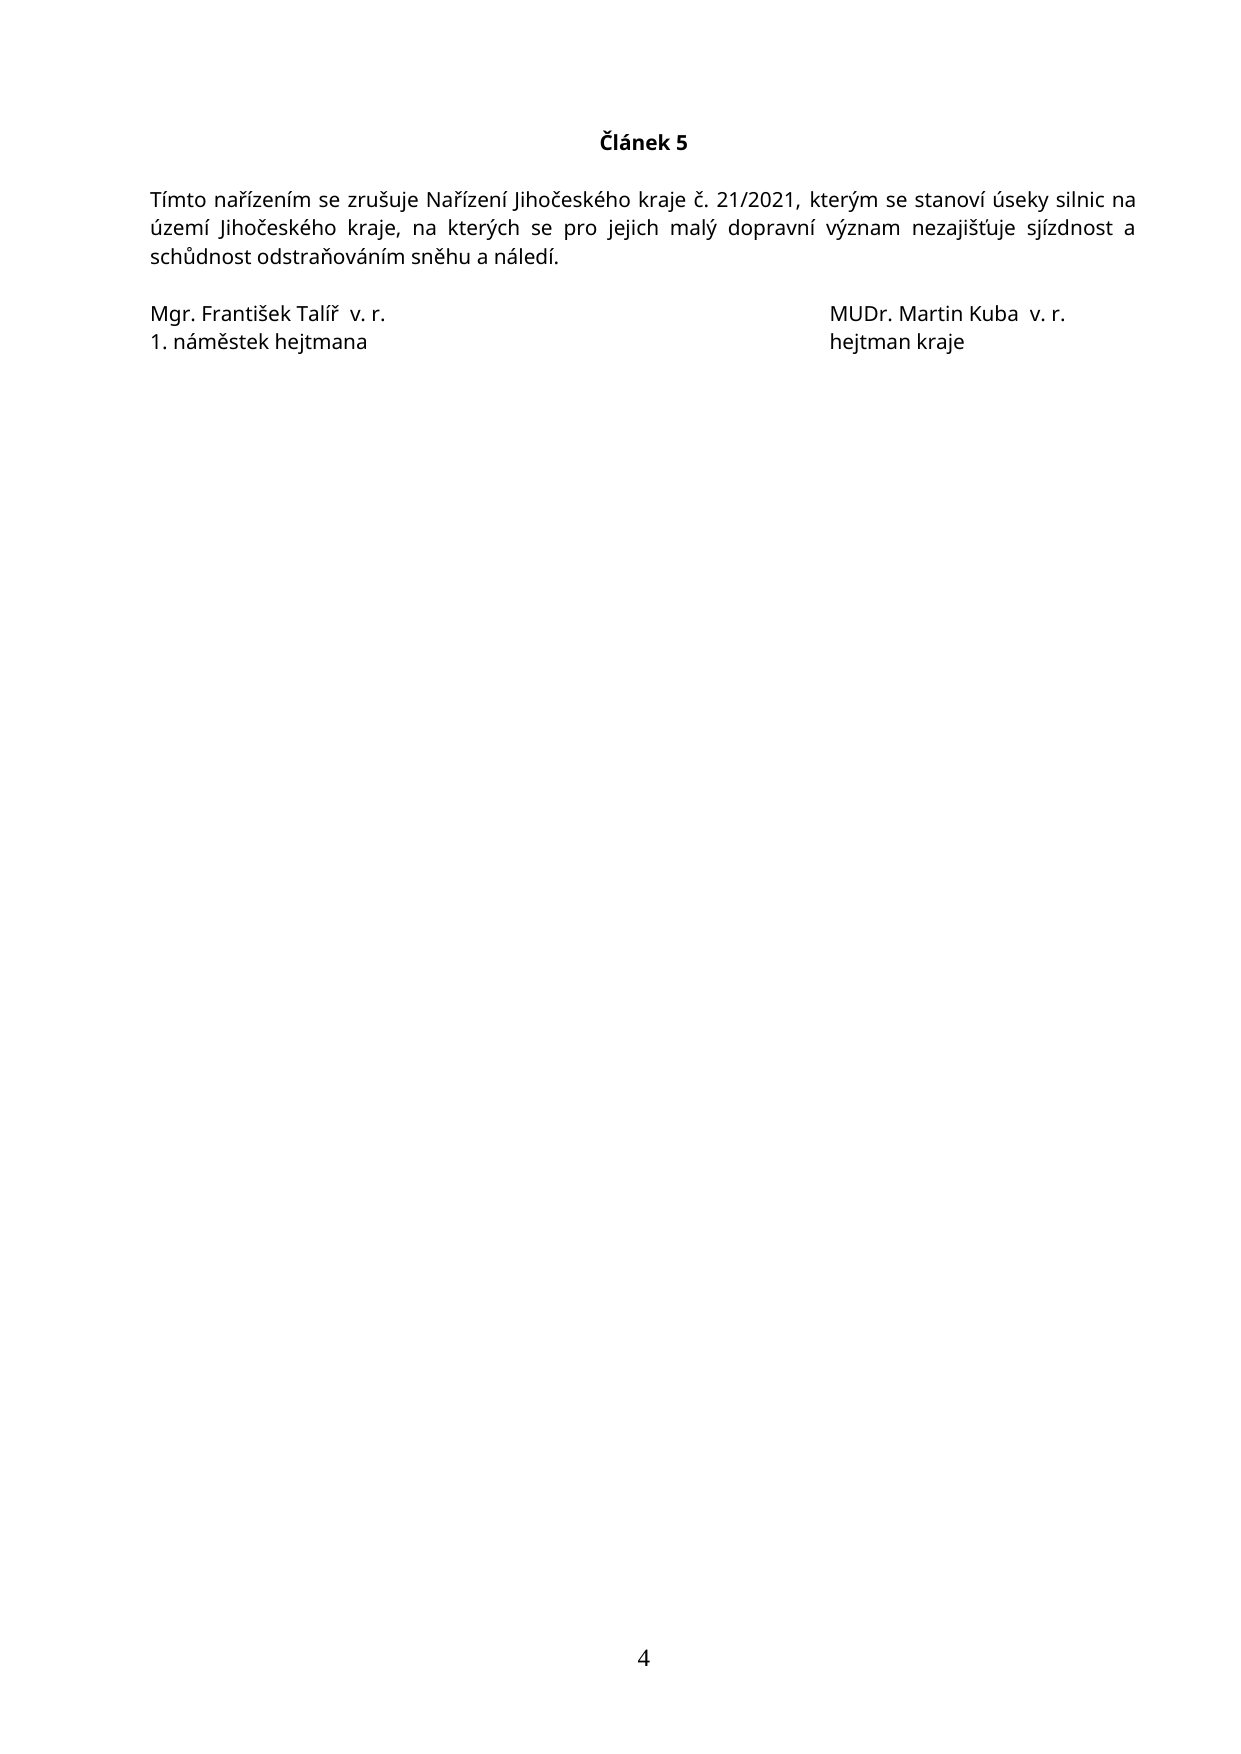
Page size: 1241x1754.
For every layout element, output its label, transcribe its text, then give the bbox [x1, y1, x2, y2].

text Tímto nařízením se zrušuje Nařízení Jihočeského kraje č. 21/2021, kterým se stanoví úseky silnic na území Jihočeského kraje, na kterých se pro jejich malý dopravní význam nezajišťuje sjízdnost a schůdnost odstraňováním sněhu a náledí. [150, 185, 1137, 270]
text Článek 5 [150, 128, 1137, 157]
text Mgr. František Talíř v. r. MUDr. Martin Kuba v. r. [150, 299, 1137, 327]
text 1. náměstek hejtmana hejtman kraje [150, 327, 1137, 356]
